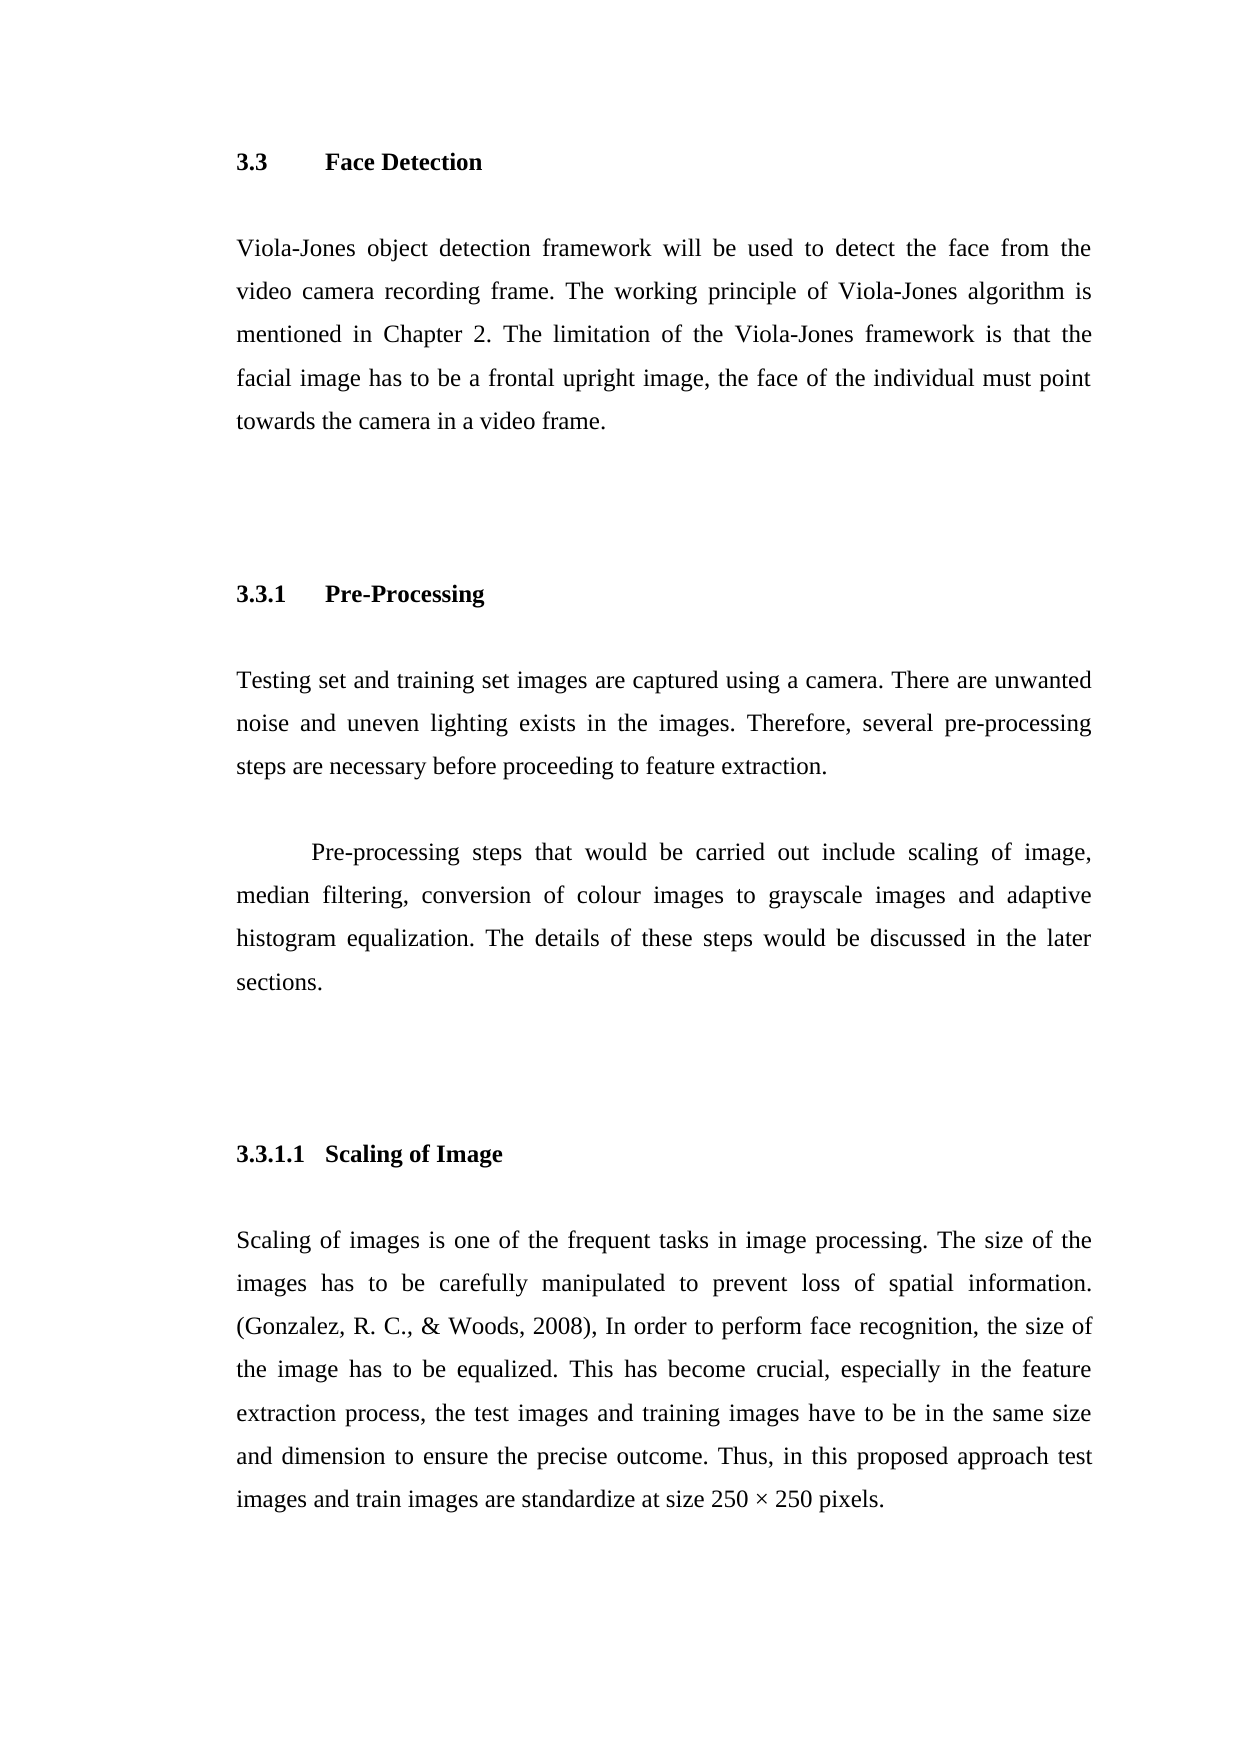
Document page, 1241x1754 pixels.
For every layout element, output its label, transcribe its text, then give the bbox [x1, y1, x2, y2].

subtitle Scaling of Image [236, 1139, 1126, 1168]
subtitle Pre-Processing [236, 579, 1126, 608]
text Testing set and training set images are captured using a camera. There are unwanted noise and uneven lighting exists in the images. Therefore, several pre-processing steps are necessary before proceeding to feature extraction. [236, 665, 1093, 780]
text Pre-processing steps that would be carried out include scaling of image, median filtering, conversion of colour images to grayscale images and adaptive histogram equalization. The details of these steps would be discussed in the later sections. [236, 837, 1093, 995]
text Scaling of images is one of the frequent tasks in image processing. The size of the images has to be carefully manipulated to prevent loss of spatial information. (Gonzalez, R. C., & Woods, 2008), In order to perform face recognition, the size of the image has to be equalized. This has become crucial, especially in the feature extraction process, the test images and training images have to be in the same size and dimension to ensure the precise outcome. Thus, in this proposed approach test images and train images are standardize at size 250 × 250 pixels. [236, 1225, 1093, 1513]
subtitle Face Detection [236, 147, 1126, 176]
text Viola-Jones object detection framework will be used to detect the face from the video camera recording frame. The working principle of Viola-Jones algorithm is mentioned in Chapter 2. The limitation of the Viola-Jones framework is that the facial image has to be a frontal upright image, the face of the individual must point towards the camera in a video frame. [236, 233, 1093, 434]
